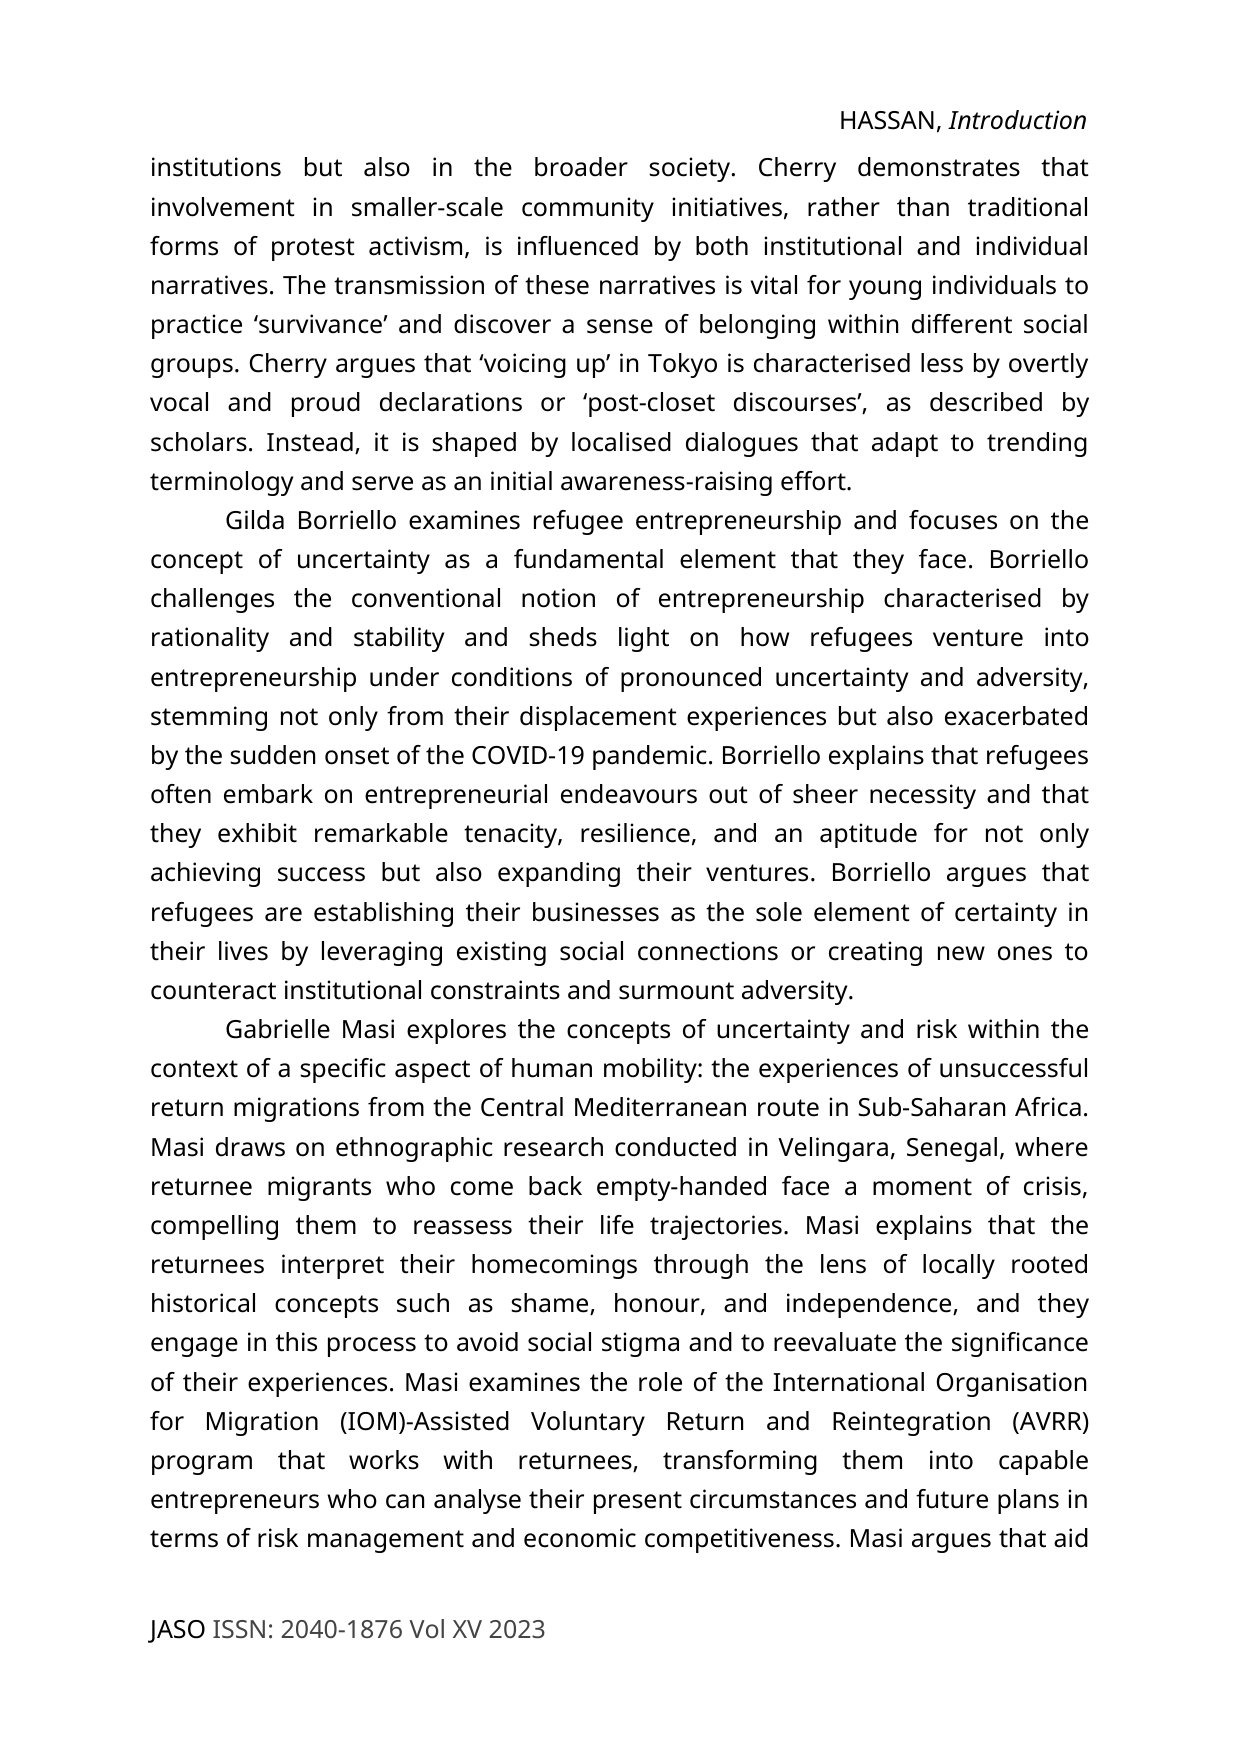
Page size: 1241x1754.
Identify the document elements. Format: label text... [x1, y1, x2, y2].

text Gilda Borriello examines refugee entrepreneurship and focuses on the concept of uncertainty as a fundamental element that they face. Borriello challenges the conventional notion of entrepreneurship characterised by rationality and stability and sheds light on how refugees venture into entrepreneurship under conditions of pronounced uncertainty and adversity, stemming not only from their displacement experiences but also exacerbated by the sudden onset of the COVID-19 pandemic. Borriello explains that refugees often embark on entrepreneurial endeavours out of sheer necessity and that they exhibit remarkable tenacity, resilience, and an aptitude for not only achieving success but also expanding their ventures. Borriello argues that refugees are establishing their businesses as the sole element of certainty in their lives by leveraging existing social connections or creating new ones to counteract institutional constraints and surmount adversity. [150, 502, 1090, 1007]
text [150, 150, 1090, 497]
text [150, 1012, 1090, 1555]
